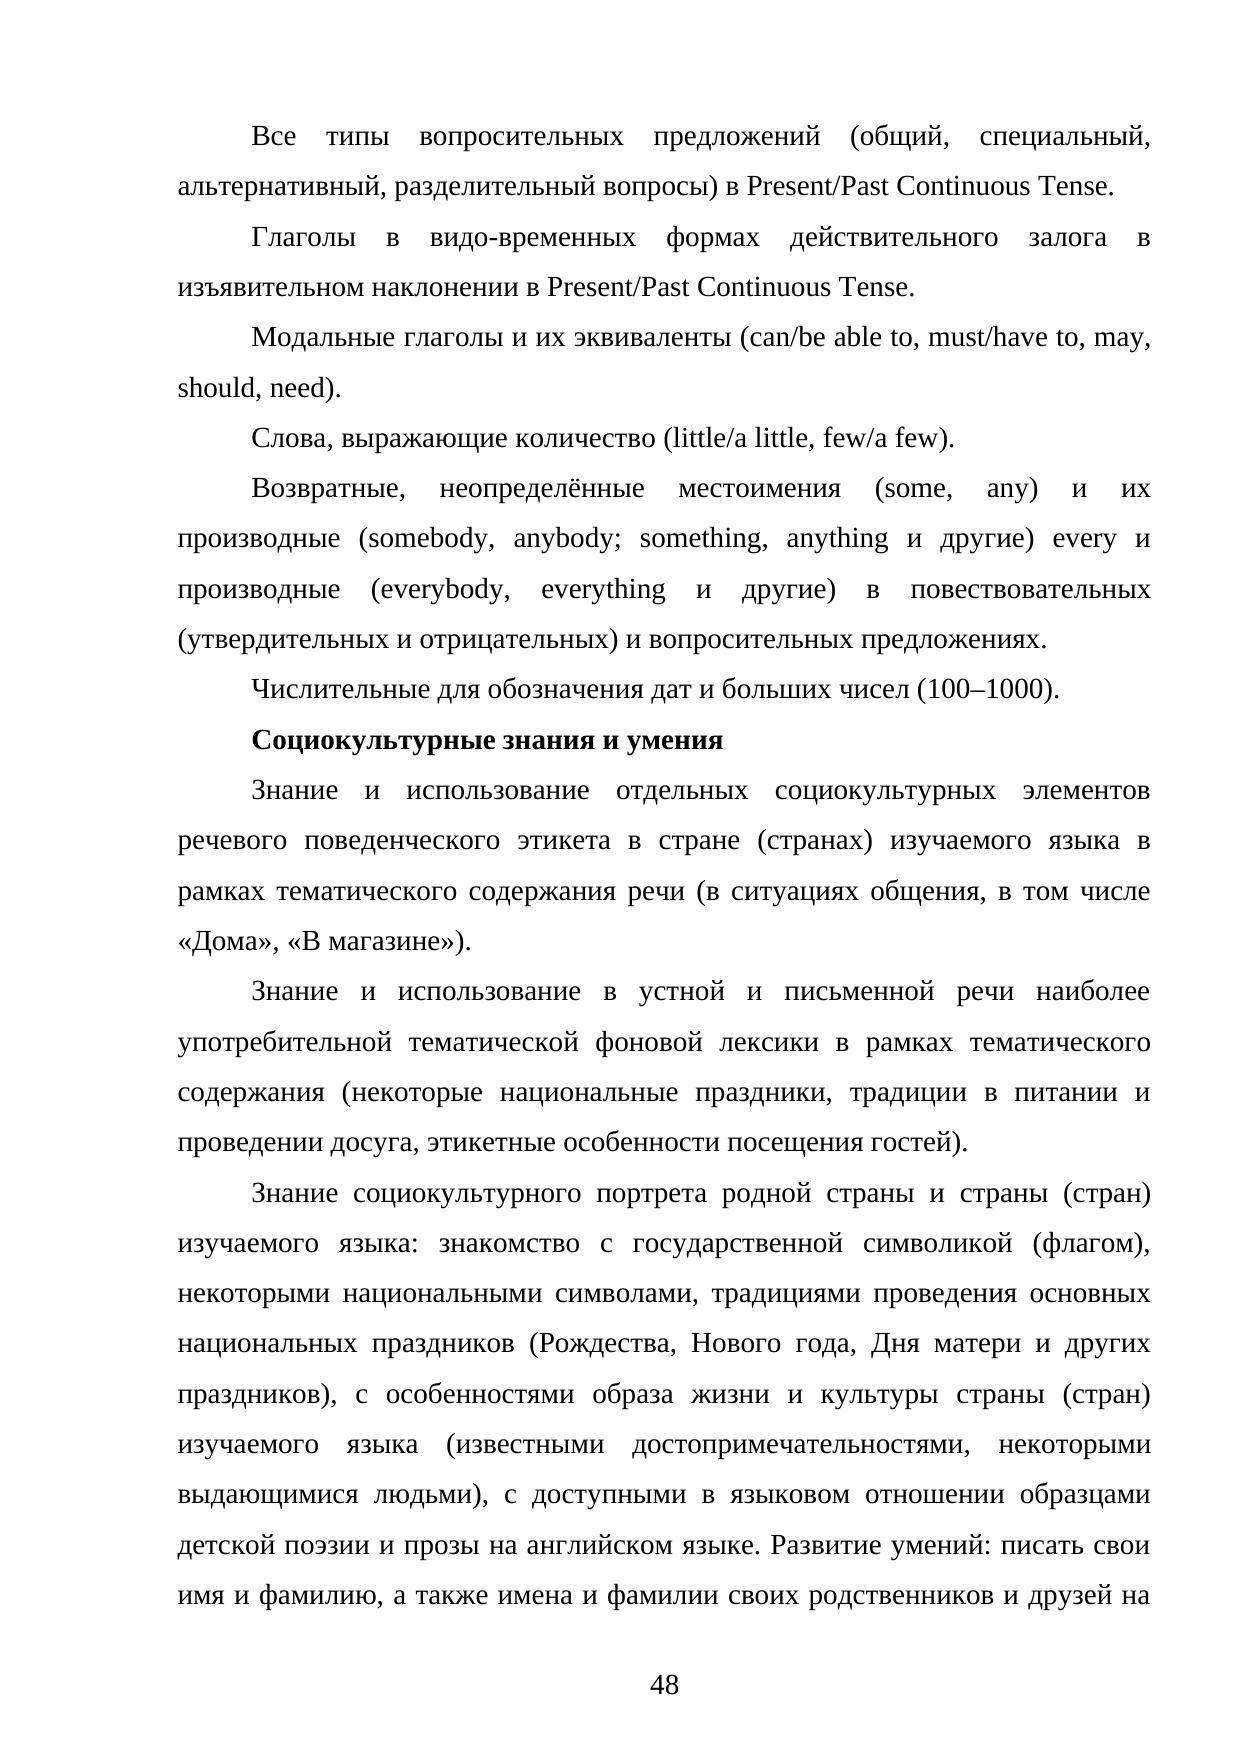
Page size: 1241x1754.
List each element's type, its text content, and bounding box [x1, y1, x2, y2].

text Возвратные, неопределённые местоимения (some, any) и их производные (somebody, anybody; something, anything и другие) every и производные (everybody, everything и другие) в повествовательных (утвердительных и отрицательных) и вопросительных предложениях. [177, 470, 1152, 655]
text Социокультурные знания и умения [177, 722, 1152, 755]
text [177, 1175, 1152, 1611]
text Модальные глаголы и их эквиваленты (can/be able to, must/have to, may, should, need). [177, 319, 1152, 403]
text Знание и использование в устной и письменной речи наиболее употребительной тематической фоновой лексики в рамках тематического содержания (некоторые национальные праздники, традиции в питании и проведении досуга, этикетные особенности посещения гостей). [177, 973, 1152, 1158]
text Глаголы в видо-временных формах действительного залога в изъявительном наклонении в Present/Past Continuous Tense. [177, 219, 1152, 303]
text Знание и использование отдельных социокультурных элементов речевого поведенческого этикета в стране (странах) изучаемого языка в рамках тематического содержания речи (в ситуациях общения, в том числе «Дома», «В магазине»). [177, 772, 1152, 957]
text Все типы вопросительных предложений (общий, специальный, альтернативный, разделительный вопросы) в Present/Past Continuous Tense. [177, 118, 1152, 202]
text Слова, выражающие количество (little/a little, few/a few). [177, 420, 1152, 453]
text Числительные для обозначения дат и больших чисел (100–1000). [177, 672, 1152, 705]
